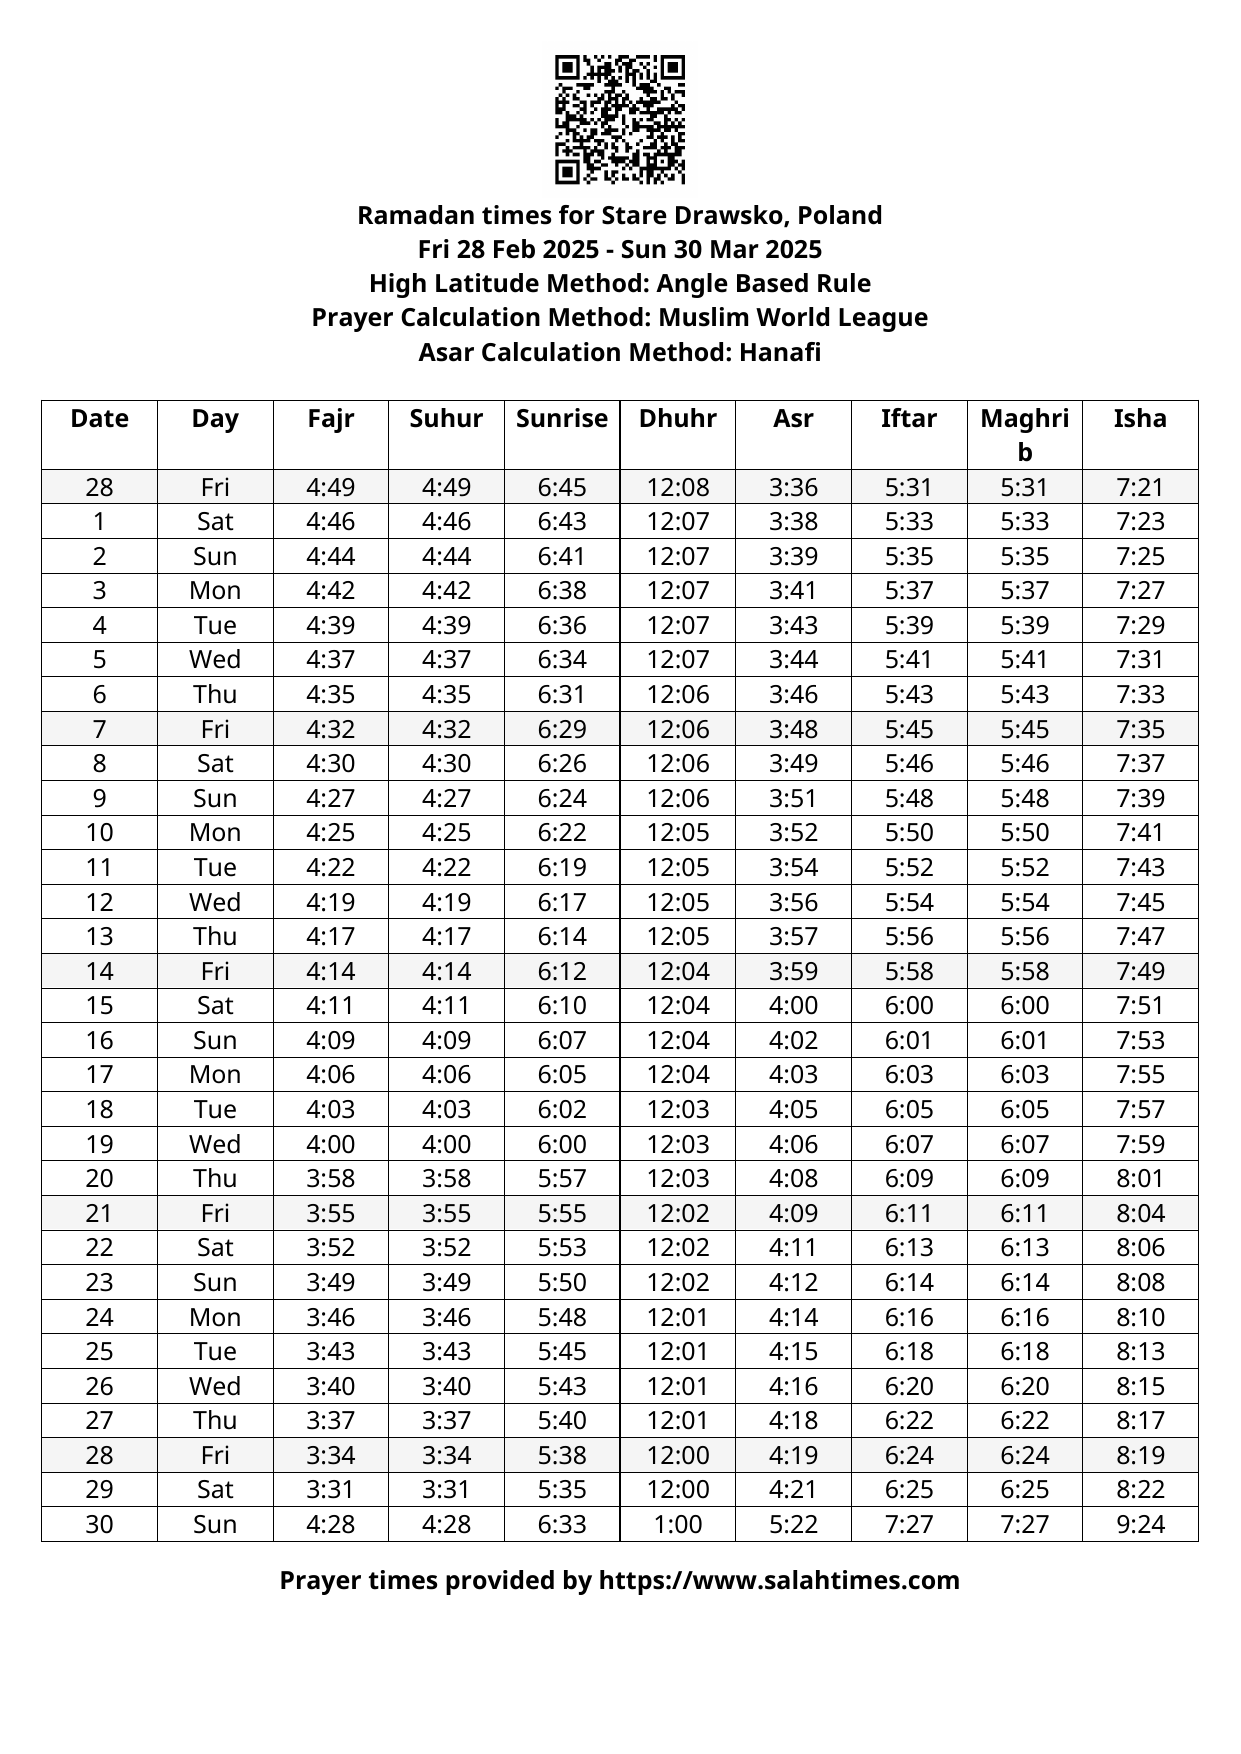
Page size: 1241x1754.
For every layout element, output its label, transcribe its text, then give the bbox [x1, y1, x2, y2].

table_cell 6:05 [505, 1058, 619, 1091]
table_cell 7 [42, 712, 157, 745]
table_cell 8:17 [1083, 1404, 1198, 1437]
table_header Suhur [389, 401, 504, 469]
table_cell 8:15 [1083, 1369, 1198, 1402]
table_cell 5:35 [968, 539, 1082, 572]
table_cell 6:12 [505, 954, 619, 987]
table_cell 6:00 [852, 989, 967, 1022]
table_cell 3:43 [736, 608, 851, 642]
table_cell 4:17 [274, 919, 388, 953]
table_cell 26 [42, 1369, 157, 1402]
table_cell 7:59 [1083, 1127, 1198, 1160]
table_cell 5:48 [852, 781, 967, 814]
table_cell 7:25 [1083, 539, 1198, 572]
table_cell Wed [158, 643, 273, 676]
table_cell 5:48 [968, 781, 1082, 814]
table_cell 7:21 [1083, 470, 1198, 503]
table_cell 8:19 [1083, 1438, 1198, 1472]
table_cell 8:10 [1083, 1300, 1198, 1333]
table_cell 3:41 [736, 574, 851, 607]
table_cell 6:34 [505, 643, 619, 676]
table_cell 29 [42, 1473, 157, 1506]
table_cell Sat [158, 1231, 273, 1264]
table_cell 7:27 [852, 1507, 967, 1541]
table_cell 4:25 [389, 816, 504, 849]
table_cell 3:40 [389, 1369, 504, 1402]
table_cell 22 [42, 1231, 157, 1264]
table_cell 4:09 [736, 1196, 851, 1229]
table_cell 5:43 [968, 677, 1082, 711]
table_header Iftar [852, 401, 967, 469]
table_header Day [158, 401, 273, 469]
table_cell 12:05 [621, 919, 735, 953]
table_cell 3:55 [389, 1196, 504, 1229]
table_cell 4:25 [274, 816, 388, 849]
table_cell 6:17 [505, 885, 619, 918]
table_cell 4:12 [736, 1265, 851, 1299]
table_cell 5:33 [968, 504, 1082, 538]
table_cell 4:37 [389, 643, 504, 676]
table_cell 5:22 [736, 1507, 851, 1541]
table_cell 28 [42, 1438, 157, 1472]
table_cell Wed [158, 1127, 273, 1160]
table_cell 3:46 [274, 1300, 388, 1333]
text High Latitude Method: Angle Based Rule [42, 266, 1198, 300]
table_cell 30 [42, 1507, 157, 1541]
table_cell 12:04 [621, 989, 735, 1022]
table_cell Tue [158, 1092, 273, 1126]
table_cell 5:41 [852, 643, 967, 676]
table_cell 7:57 [1083, 1092, 1198, 1126]
table_cell 8:08 [1083, 1265, 1198, 1299]
table_cell 4:14 [389, 954, 504, 987]
table_cell 4:28 [389, 1507, 504, 1541]
table_cell 12:01 [621, 1334, 735, 1368]
table_cell 4:39 [274, 608, 388, 642]
table_cell Sun [158, 1507, 273, 1541]
table_cell 4:09 [389, 1023, 504, 1057]
table_cell 6:09 [852, 1161, 967, 1195]
table_cell 4:11 [274, 989, 388, 1022]
table_header Date [42, 401, 157, 469]
table_cell 7:55 [1083, 1058, 1198, 1091]
table_cell 3:37 [389, 1404, 504, 1437]
table_cell Mon [158, 574, 273, 607]
table_cell 4:35 [389, 677, 504, 711]
table_cell 6:29 [505, 712, 619, 745]
table_cell 4:00 [736, 989, 851, 1022]
table_cell 6:00 [968, 989, 1082, 1022]
table_cell Fri [158, 1438, 273, 1472]
table_header Dhuhr [621, 401, 735, 469]
table_cell 5:50 [852, 816, 967, 849]
table_cell 7:41 [1083, 816, 1198, 849]
table_cell 11 [42, 850, 157, 884]
table_cell 5:38 [505, 1438, 619, 1472]
table_cell 5:45 [852, 712, 967, 745]
table_cell 12:04 [621, 954, 735, 987]
table_cell Wed [158, 885, 273, 918]
table_cell 27 [42, 1404, 157, 1437]
table_cell 3:46 [389, 1300, 504, 1333]
table_cell 3:36 [736, 470, 851, 503]
table_cell 12:00 [621, 1438, 735, 1472]
table_cell 1:00 [621, 1507, 735, 1541]
table_cell 7:37 [1083, 746, 1198, 780]
table_cell 7:27 [968, 1507, 1082, 1541]
table_cell 5:48 [505, 1300, 619, 1333]
table_cell 6:18 [852, 1334, 967, 1368]
table_cell 6:41 [505, 539, 619, 572]
table_cell 4:00 [389, 1127, 504, 1160]
table_cell 6:13 [968, 1231, 1082, 1264]
table_cell 4:30 [389, 746, 504, 780]
table_cell 5:43 [505, 1369, 619, 1402]
table_header Sunrise [505, 401, 619, 469]
table_cell 5:35 [505, 1473, 619, 1506]
table_cell 4:06 [274, 1058, 388, 1091]
table_cell 3:43 [389, 1334, 504, 1368]
table_cell 6:24 [852, 1438, 967, 1472]
table_cell 4 [42, 608, 157, 642]
table_cell 3:51 [736, 781, 851, 814]
table_cell 6:43 [505, 504, 619, 538]
table_cell 3:52 [389, 1231, 504, 1264]
table_cell 7:53 [1083, 1023, 1198, 1057]
table_cell 8:22 [1083, 1473, 1198, 1506]
table_cell Mon [158, 1058, 273, 1091]
table_cell 6:01 [968, 1023, 1082, 1057]
table_cell 12:05 [621, 885, 735, 918]
table_cell 6:36 [505, 608, 619, 642]
table_cell 3:49 [736, 746, 851, 780]
table_cell 4:02 [736, 1023, 851, 1057]
table_cell Sat [158, 504, 273, 538]
table_cell 12:07 [621, 608, 735, 642]
table_cell 5:54 [852, 885, 967, 918]
table_cell 7:51 [1083, 989, 1198, 1022]
table_cell 4:22 [274, 850, 388, 884]
table_cell 4:37 [274, 643, 388, 676]
table_cell 12:07 [621, 574, 735, 607]
table_cell 7:45 [1083, 885, 1198, 918]
table_cell 6:14 [968, 1265, 1082, 1299]
table_cell 6:05 [852, 1092, 967, 1126]
table_cell 5:35 [852, 539, 967, 572]
table_cell 4:49 [389, 470, 504, 503]
table_cell 18 [42, 1092, 157, 1126]
table_cell 3:58 [389, 1161, 504, 1195]
table_cell 5:52 [852, 850, 967, 884]
table_cell 12:07 [621, 539, 735, 572]
table_cell 6:20 [968, 1369, 1082, 1402]
table_cell 6:09 [968, 1161, 1082, 1195]
table_cell 5:43 [852, 677, 967, 711]
table_cell 6:24 [505, 781, 619, 814]
table_cell 12:05 [621, 816, 735, 849]
table_cell 3:52 [736, 816, 851, 849]
table_cell 4:35 [274, 677, 388, 711]
text Prayer Calculation Method: Muslim World League [42, 300, 1198, 334]
text Ramadan times for Stare Drawsko, Poland [42, 198, 1198, 232]
table_cell 3:44 [736, 643, 851, 676]
table_cell 4:03 [389, 1092, 504, 1126]
table_cell 6:16 [852, 1300, 967, 1333]
table_cell 6:14 [852, 1265, 967, 1299]
table_cell 6:11 [968, 1196, 1082, 1229]
table_cell 6:10 [505, 989, 619, 1022]
table_cell 3:55 [274, 1196, 388, 1229]
table_cell 6:05 [968, 1092, 1082, 1126]
table_cell Sat [158, 1473, 273, 1506]
table_cell 28 [42, 470, 157, 503]
table_cell 12:07 [621, 504, 735, 538]
table_cell 20 [42, 1161, 157, 1195]
table_cell 3:37 [274, 1404, 388, 1437]
table_cell Fri [158, 470, 273, 503]
table_cell 4:39 [389, 608, 504, 642]
table_cell 12:01 [621, 1404, 735, 1437]
table_cell 5:31 [852, 470, 967, 503]
table_cell 6:02 [505, 1092, 619, 1126]
table_cell 4:03 [274, 1092, 388, 1126]
table_cell 1 [42, 504, 157, 538]
table_cell Fri [158, 1196, 273, 1229]
table_cell 6:31 [505, 677, 619, 711]
table_cell Thu [158, 1161, 273, 1195]
table_cell Sun [158, 1265, 273, 1299]
table_cell 6:20 [852, 1369, 967, 1402]
table_cell 12:02 [621, 1196, 735, 1229]
table_cell 3:38 [736, 504, 851, 538]
table_cell 12:06 [621, 781, 735, 814]
table_cell 3:46 [736, 677, 851, 711]
table_cell 4:19 [274, 885, 388, 918]
table_cell 3:39 [736, 539, 851, 572]
table_cell 8:13 [1083, 1334, 1198, 1368]
table_cell Sat [158, 746, 273, 780]
table_cell 6:25 [968, 1473, 1082, 1506]
table_cell 4:15 [736, 1334, 851, 1368]
table_cell 8:04 [1083, 1196, 1198, 1229]
table_cell 4:16 [736, 1369, 851, 1402]
table_cell 9:24 [1083, 1507, 1198, 1541]
table_cell 6:11 [852, 1196, 967, 1229]
table_cell 12:06 [621, 677, 735, 711]
table_cell 3:59 [736, 954, 851, 987]
table_cell 5:54 [968, 885, 1082, 918]
table_cell 12 [42, 885, 157, 918]
table_cell 4:19 [389, 885, 504, 918]
table_cell 4:28 [274, 1507, 388, 1541]
table_cell 4:06 [736, 1127, 851, 1160]
table_cell Fri [158, 712, 273, 745]
table_cell 6:38 [505, 574, 619, 607]
table_cell 12:02 [621, 1265, 735, 1299]
table_cell 7:43 [1083, 850, 1198, 884]
table_cell 3:49 [389, 1265, 504, 1299]
table_cell 7:39 [1083, 781, 1198, 814]
table_cell 5:57 [505, 1161, 619, 1195]
table_cell 3:58 [274, 1161, 388, 1195]
table_cell 6:01 [852, 1023, 967, 1057]
table_cell 5:50 [505, 1265, 619, 1299]
table_cell 4:21 [736, 1473, 851, 1506]
table_cell 4:27 [389, 781, 504, 814]
table_cell 7:29 [1083, 608, 1198, 642]
table_cell Sun [158, 1023, 273, 1057]
table_cell 4:09 [274, 1023, 388, 1057]
table_cell 6:26 [505, 746, 619, 780]
table_cell 6:00 [505, 1127, 619, 1160]
table_cell 4:14 [274, 954, 388, 987]
table_cell 12:00 [621, 1473, 735, 1506]
table_cell 5:40 [505, 1404, 619, 1437]
table_cell 19 [42, 1127, 157, 1160]
table_cell 21 [42, 1196, 157, 1229]
table_cell 4:44 [274, 539, 388, 572]
table_cell 12:03 [621, 1127, 735, 1160]
table_cell 7:47 [1083, 919, 1198, 953]
table_cell 14 [42, 954, 157, 987]
table_cell 4:27 [274, 781, 388, 814]
table_cell 7:35 [1083, 712, 1198, 745]
table_cell 17 [42, 1058, 157, 1091]
table_cell 4:30 [274, 746, 388, 780]
table_cell 10 [42, 816, 157, 849]
table_cell 4:11 [736, 1231, 851, 1264]
table_cell 16 [42, 1023, 157, 1057]
table_cell 3:54 [736, 850, 851, 884]
table_cell 6:45 [505, 470, 619, 503]
table_cell 5:45 [968, 712, 1082, 745]
table_cell 6:07 [505, 1023, 619, 1057]
table_cell Tue [158, 1334, 273, 1368]
table_cell 4:42 [274, 574, 388, 607]
table_cell 7:49 [1083, 954, 1198, 987]
table_cell 6:07 [968, 1127, 1082, 1160]
table_cell 6:18 [968, 1334, 1082, 1368]
table_cell 5:55 [505, 1196, 619, 1229]
table_cell 6:22 [852, 1404, 967, 1437]
table_cell Tue [158, 608, 273, 642]
text Fri 28 Feb 2025 - Sun 30 Mar 2025 [42, 232, 1198, 266]
table_cell 13 [42, 919, 157, 953]
table_cell 3:48 [736, 712, 851, 745]
table_cell 3:34 [389, 1438, 504, 1472]
table_cell 3:31 [389, 1473, 504, 1506]
table_cell 8:01 [1083, 1161, 1198, 1195]
table_header Maghrib [968, 401, 1082, 469]
table_cell 5:39 [852, 608, 967, 642]
table_cell 5:58 [968, 954, 1082, 987]
table_cell 12:06 [621, 712, 735, 745]
table_cell 5:31 [968, 470, 1082, 503]
picture [542, 41, 699, 198]
table_cell 5:52 [968, 850, 1082, 884]
table_cell 4:32 [274, 712, 388, 745]
table_header Asr [736, 401, 851, 469]
table_cell 3:52 [274, 1231, 388, 1264]
table_cell 5:58 [852, 954, 967, 987]
table_cell 12:04 [621, 1058, 735, 1091]
table_cell 4:44 [389, 539, 504, 572]
table_cell 12:07 [621, 643, 735, 676]
table_cell 4:32 [389, 712, 504, 745]
table_cell 5:46 [852, 746, 967, 780]
table_cell 3:57 [736, 919, 851, 953]
table_cell 12:01 [621, 1300, 735, 1333]
table_cell 6:22 [505, 816, 619, 849]
table_cell Sun [158, 539, 273, 572]
table_cell 3:31 [274, 1473, 388, 1506]
table_cell Sun [158, 781, 273, 814]
table_cell 6:19 [505, 850, 619, 884]
table_cell 12:03 [621, 1161, 735, 1195]
table_cell 4:18 [736, 1404, 851, 1437]
table_cell 12:06 [621, 746, 735, 780]
table_cell 2 [42, 539, 157, 572]
table_cell 4:42 [389, 574, 504, 607]
table_cell 12:05 [621, 850, 735, 884]
table_cell 8:06 [1083, 1231, 1198, 1264]
table_cell 4:49 [274, 470, 388, 503]
table_cell 15 [42, 989, 157, 1022]
table_cell 4:03 [736, 1058, 851, 1091]
table_cell Tue [158, 850, 273, 884]
table_cell 3:43 [274, 1334, 388, 1368]
table_cell 4:17 [389, 919, 504, 953]
table_header Isha [1083, 401, 1198, 469]
table_cell 4:46 [274, 504, 388, 538]
table_cell 23 [42, 1265, 157, 1299]
table_cell 5:56 [968, 919, 1082, 953]
table_cell 5:37 [852, 574, 967, 607]
table_cell 3 [42, 574, 157, 607]
table_cell 5:50 [968, 816, 1082, 849]
table_cell 5:41 [968, 643, 1082, 676]
table_cell 25 [42, 1334, 157, 1368]
table_cell 7:33 [1083, 677, 1198, 711]
table_cell 6:22 [968, 1404, 1082, 1437]
table_cell 3:49 [274, 1265, 388, 1299]
table_cell 5:45 [505, 1334, 619, 1368]
table_cell 6:16 [968, 1300, 1082, 1333]
text Asar Calculation Method: Hanafi [42, 334, 1198, 368]
table_cell Mon [158, 816, 273, 849]
text Prayer times provided by https://www.salahtimes.com [42, 1563, 1198, 1597]
table_cell Mon [158, 1300, 273, 1333]
table_cell 4:14 [736, 1300, 851, 1333]
table_cell 4:05 [736, 1092, 851, 1126]
table_cell 3:34 [274, 1438, 388, 1472]
table_cell 6 [42, 677, 157, 711]
table_cell 7:31 [1083, 643, 1198, 676]
table_cell 7:23 [1083, 504, 1198, 538]
table_cell Wed [158, 1369, 273, 1402]
table_cell 4:06 [389, 1058, 504, 1091]
table_cell 6:33 [505, 1507, 619, 1541]
table_cell 3:40 [274, 1369, 388, 1402]
table_cell 9 [42, 781, 157, 814]
table_cell 12:01 [621, 1369, 735, 1402]
table_cell 6:24 [968, 1438, 1082, 1472]
table_cell 6:14 [505, 919, 619, 953]
table_cell 5:39 [968, 608, 1082, 642]
table_cell 4:19 [736, 1438, 851, 1472]
table_cell 12:04 [621, 1023, 735, 1057]
table_cell 6:03 [968, 1058, 1082, 1091]
table_cell 6:07 [852, 1127, 967, 1160]
table_cell 5:37 [968, 574, 1082, 607]
table_cell 5:53 [505, 1231, 619, 1264]
table_cell 4:11 [389, 989, 504, 1022]
table_cell 8 [42, 746, 157, 780]
table_cell 12:03 [621, 1092, 735, 1126]
table_cell 4:22 [389, 850, 504, 884]
table_cell Thu [158, 919, 273, 953]
table_cell 5:46 [968, 746, 1082, 780]
table_cell Thu [158, 1404, 273, 1437]
table_cell Fri [158, 954, 273, 987]
table_cell 24 [42, 1300, 157, 1333]
table_cell 6:13 [852, 1231, 967, 1264]
table_cell 7:27 [1083, 574, 1198, 607]
table_cell 6:03 [852, 1058, 967, 1091]
table_cell 5 [42, 643, 157, 676]
table_cell 3:56 [736, 885, 851, 918]
table_cell 12:08 [621, 470, 735, 503]
table_cell Sat [158, 989, 273, 1022]
table_cell 4:00 [274, 1127, 388, 1160]
table_cell 6:25 [852, 1473, 967, 1506]
table_header Fajr [274, 401, 388, 469]
table_cell 5:33 [852, 504, 967, 538]
table_cell 12:02 [621, 1231, 735, 1264]
table_cell Thu [158, 677, 273, 711]
table_cell 4:08 [736, 1161, 851, 1195]
table_cell 4:46 [389, 504, 504, 538]
table_cell 5:56 [852, 919, 967, 953]
